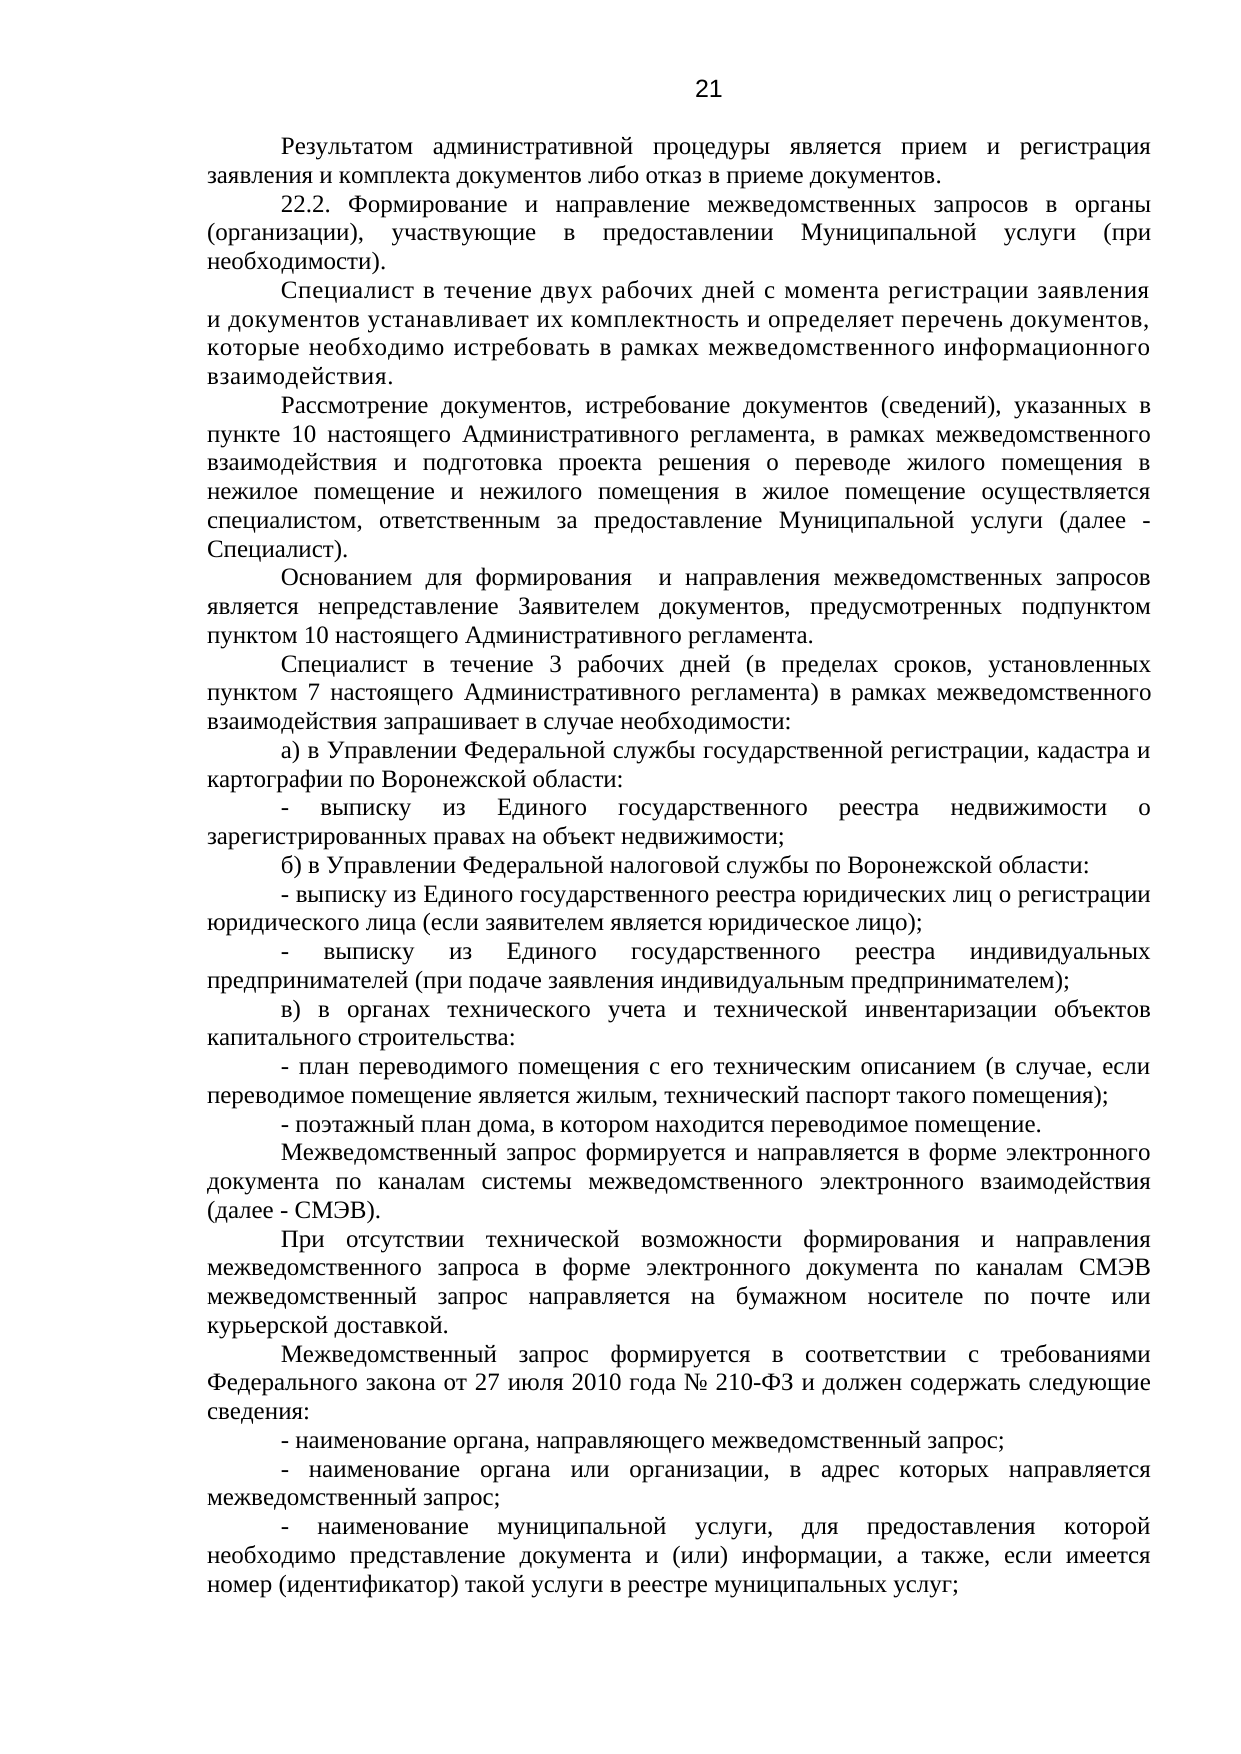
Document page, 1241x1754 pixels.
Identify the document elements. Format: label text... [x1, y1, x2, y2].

text Рассмотрение документов, истребование документов (сведений), указанных в пункте 10 настоящего Административного регламента, в рамках межведомственного взаимодействия и подготовка проекта решения о переводе жилого помещения в нежилое помещение и нежилого помещения в жилое помещение осуществляется специалистом, ответственным за предоставление Муниципальной услуги (далее - Специалист). [207, 390, 1152, 562]
text - выписку из Единого государственного реестра индивидуальных предпринимателей (при подаче заявления индивидуальным предпринимателем); [207, 936, 1152, 994]
text - наименование органа, направляющего межведомственный запрос; [207, 1425, 1152, 1454]
text При отсутствии технической возможности формирования и направления межведомственного запроса в форме электронного документа по каналам СМЭВ межведомственный запрос направляется на бумажном носителе по почте или курьерской доставкой. [207, 1224, 1152, 1339]
text Результатом административной процедуры является прием и регистрация заявления и комплекта документов либо отказ в приеме документов. [207, 131, 1152, 189]
text Специалист в течение двух рабочих дней с момента регистрации заявления и документов устанавливает их комплектность и определяет перечень документов, которые необходимо истребовать в рамках межведомственного информационного взаимодействия. [207, 275, 1152, 390]
text - выписку из Единого государственного реестра юридических лиц о регистрации юридического лица (если заявителем является юридическое лицо); [207, 879, 1152, 936]
text - план переводимого помещения с его техническим описанием (в случае, если переводимое помещение является жилым, технический паспорт такого помещения); [207, 1051, 1152, 1109]
text Специалист в течение 3 рабочих дней (в пределах сроков, установленных пунктом 7 настоящего Административного регламента) в рамках межведомственного взаимодействия запрашивает в случае необходимости: [207, 649, 1152, 735]
text - выписку из Единого государственного реестра недвижимости о зарегистрированных правах на объект недвижимости; [207, 792, 1152, 850]
text - наименование органа или организации, в адрес которых направляется межведомственный запрос; [207, 1454, 1152, 1511]
text 22.2. Формирование и направление межведомственных запросов в органы (организации), участвующие в предоставлении Муниципальной услуги (при необходимости). [207, 189, 1152, 275]
text - наименование муниципальной услуги, для предоставления которой необходимо представление документа и (или) информации, а также, если имеется номер (идентификатор) такой услуги в реестре муниципальных услуг; [207, 1511, 1152, 1597]
text Основанием для формирования и направления межведомственных запросов является непредставление Заявителем документов, предусмотренных подпунктом пунктом 10 настоящего Административного регламента. [207, 562, 1152, 649]
text а) в Управлении Федеральной службы государственной регистрации, кадастра и картографии по Воронежской области: [207, 735, 1152, 792]
text в) в органах технического учета и технической инвентаризации объектов капитального строительства: [207, 994, 1152, 1051]
text б) в Управлении Федеральной налоговой службы по Воронежской области: [207, 850, 1152, 879]
text Межведомственный запрос формируется и направляется в форме электронного документа по каналам системы межведомственного электронного взаимодействия (далее - СМЭВ). [207, 1137, 1152, 1224]
text Межведомственный запрос формируется в соответствии с требованиями Федерального закона от 27 июля 2010 года № 210-ФЗ и должен содержать следующие сведения: [207, 1339, 1152, 1425]
text - поэтажный план дома, в котором находится переводимое помещение. [207, 1109, 1152, 1137]
